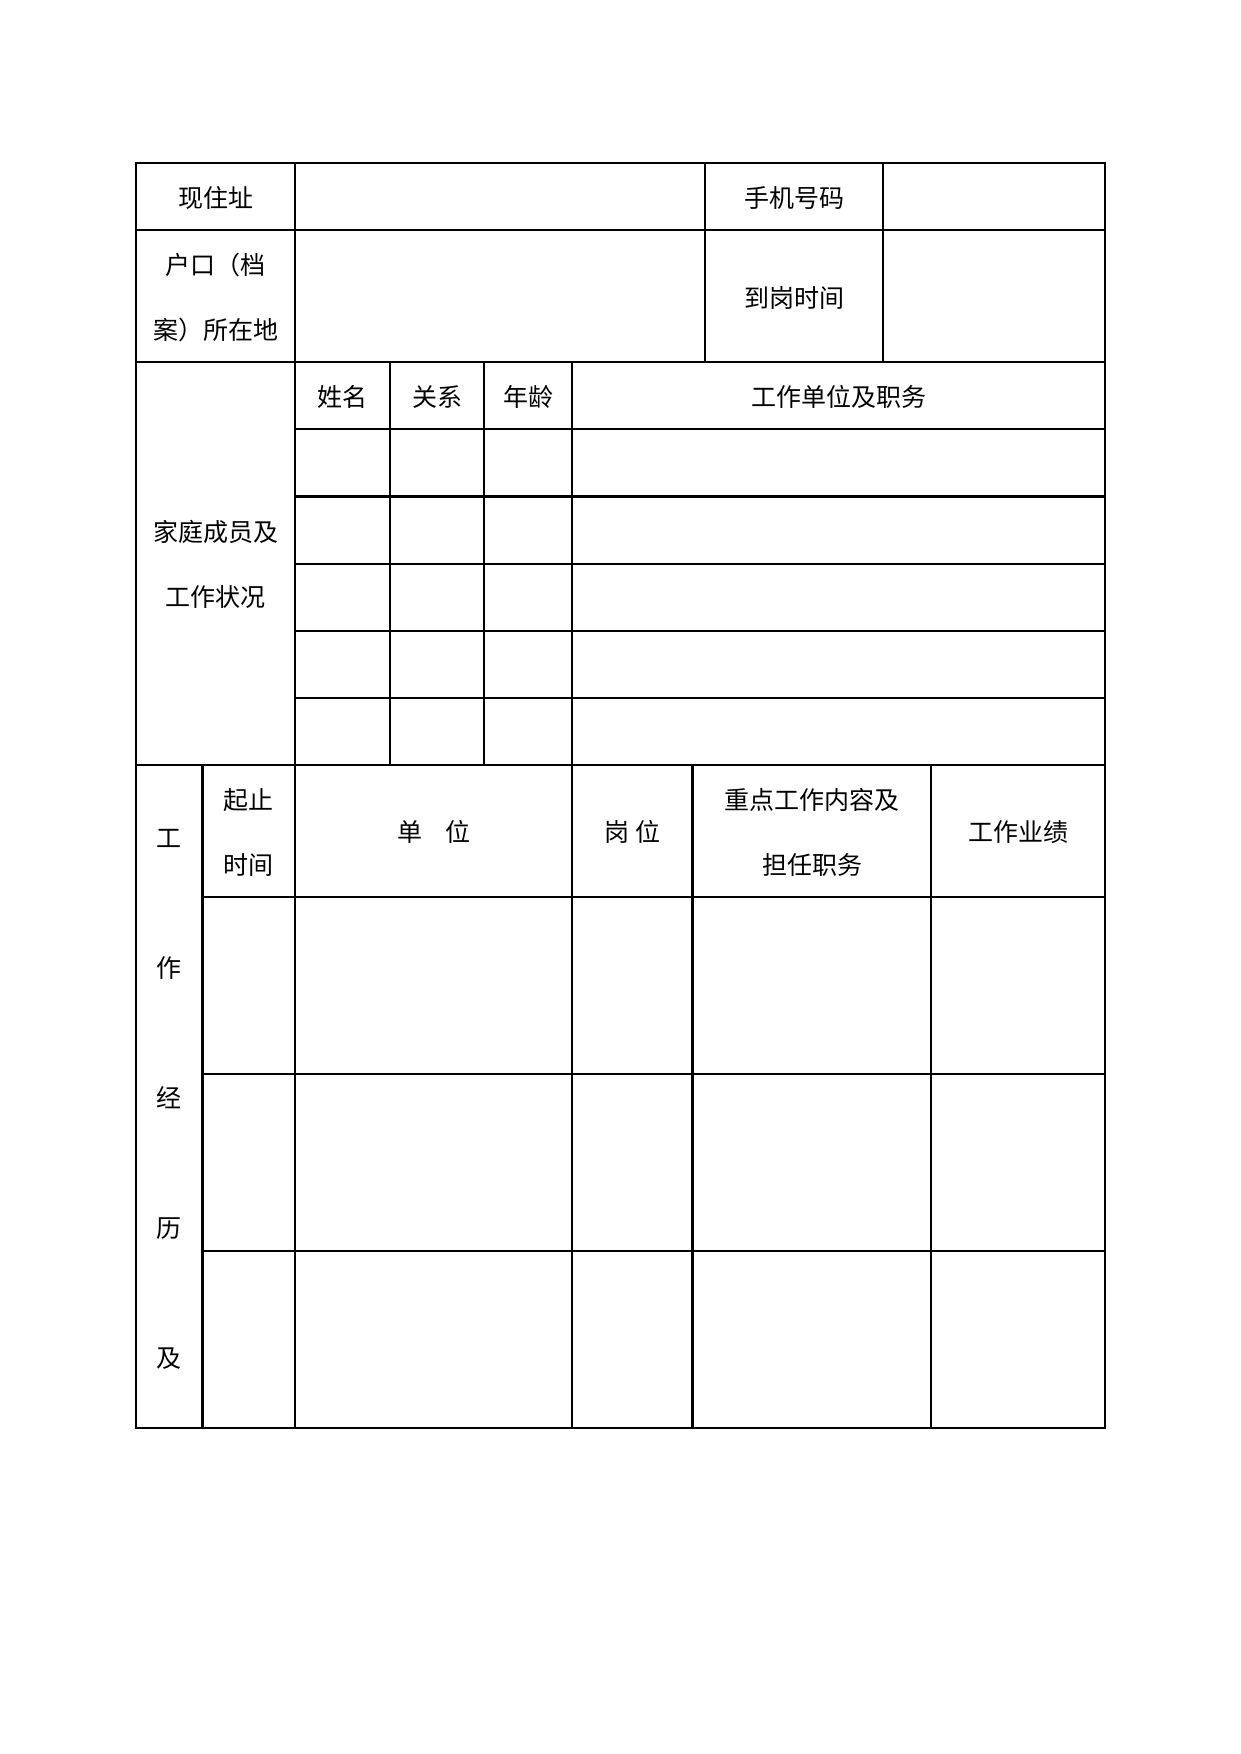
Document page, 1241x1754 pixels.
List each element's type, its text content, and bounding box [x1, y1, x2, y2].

table_cell [694, 1252, 930, 1427]
table_cell 工作业绩 [932, 766, 1104, 896]
table_cell [573, 699, 1104, 764]
table_cell 关系 [391, 363, 483, 428]
table_cell [694, 898, 930, 1073]
table_cell [391, 565, 483, 629]
table_cell [932, 898, 1104, 1073]
table_cell [296, 430, 389, 495]
table_cell [694, 1075, 930, 1250]
table_cell [485, 699, 571, 764]
table_cell [296, 231, 704, 361]
table_cell [932, 1252, 1104, 1427]
table_cell 到岗时间 [706, 231, 882, 361]
table_cell [296, 498, 389, 562]
table_cell [573, 430, 1104, 495]
table_cell [296, 164, 704, 229]
table_cell [884, 231, 1104, 361]
table_cell 单 位 [296, 766, 571, 896]
table_cell [296, 898, 571, 1073]
table_cell [204, 1252, 294, 1427]
table_cell 重点工作内容及 担任职务 [694, 766, 930, 896]
table_cell [204, 1075, 294, 1250]
table_cell [573, 498, 1104, 562]
table_cell 现住址 [137, 164, 294, 229]
table_cell [204, 898, 294, 1073]
table_cell [391, 699, 483, 764]
table_cell [485, 430, 571, 495]
table_cell 姓名 [296, 363, 389, 428]
table_cell 起止 时间 [204, 766, 294, 896]
table_cell [296, 632, 389, 697]
table_cell [485, 632, 571, 697]
table_cell 手机号码 [706, 164, 882, 229]
table_cell 岗 位 [573, 766, 691, 896]
table_cell [884, 164, 1104, 229]
table_cell [485, 498, 571, 562]
table_cell 工作单位及职务 [573, 363, 1104, 428]
table_cell 户口（档案）所在地 [137, 231, 294, 361]
table_cell [296, 1252, 571, 1427]
table_cell [573, 565, 1104, 629]
table_cell 年龄 [485, 363, 571, 428]
table_cell [296, 565, 389, 629]
table_cell [296, 699, 389, 764]
table_cell [932, 1075, 1104, 1250]
table_cell [391, 632, 483, 697]
table_cell [391, 498, 483, 562]
table_cell [296, 1075, 571, 1250]
table_cell [391, 430, 483, 495]
table_cell [485, 565, 571, 629]
table_cell [573, 632, 1104, 697]
table_cell 工 作 经 历 及 业 绩 [137, 766, 201, 1427]
table_cell [573, 1252, 691, 1427]
table_cell [573, 898, 691, 1073]
table_cell [573, 1075, 691, 1250]
table_cell 家庭成员及工作状况 [137, 363, 294, 764]
